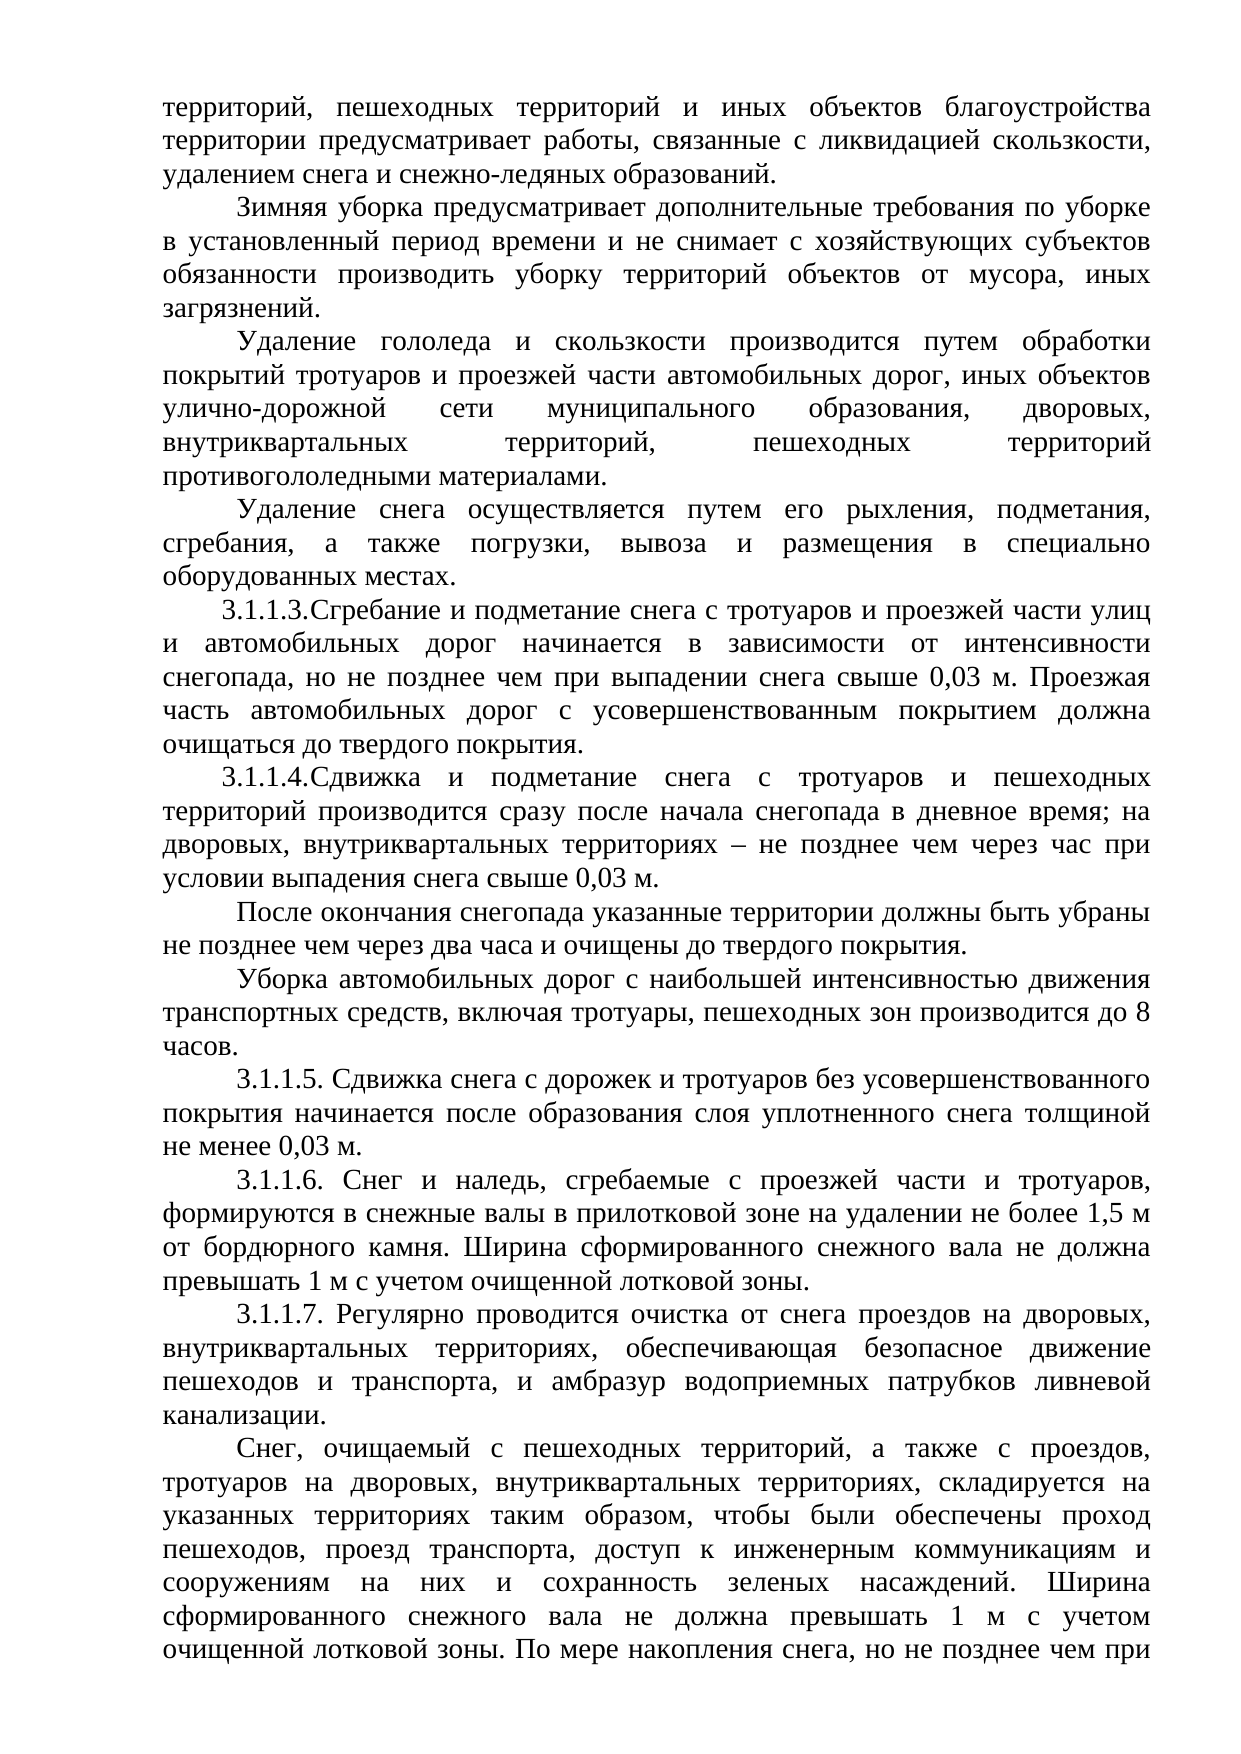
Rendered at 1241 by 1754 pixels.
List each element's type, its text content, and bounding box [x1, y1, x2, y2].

text Удаление снега осуществляется путем его рыхления, подметания, сгребания, а также погрузки, вывоза и размещения в специально оборудованных местах. [162, 491, 1152, 592]
text 3.1.1.6. Снег и наледь, сгребаемые с проезжей части и тротуаров, формируются в снежные валы в прилотковой зоне на удалении не более 1,5 м от бордюрного камня. Ширина сформированного снежного вала не должна превышать 1 м с учетом очищенной лотковой зоны. [162, 1162, 1152, 1296]
text Удаление гололеда и скользкости производится путем обработки покрытий тротуаров и проезжей части автомобильных дорог, иных объектов улично-дорожной сети муниципального образования, дворовых, внутриквартальных территорий, пешеходных территорий противогололедными материалами. [162, 323, 1152, 491]
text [162, 1430, 1152, 1665]
text Зимняя уборка предусматривает дополнительные требования по уборке в установленный период времени и не снимает с хозяйствующих субъектов обязанности производить уборку территорий объектов от мусора, иных загрязнений. [162, 189, 1152, 323]
list Сдвижка и подметание снега с тротуаров и пешеходных территорий производится сразу после начала снегопада в дневное время; на дворовых, внутриквартальных территориях – не позднее чем через час при условии выпадения снега свыше 0,03 м. [162, 759, 1152, 894]
text После окончания снегопада указанные территории должны быть убраны не позднее чем через два часа и очищены до твердого покрытия. [162, 894, 1152, 961]
text 3.1.1.7. Регулярно проводится очистка от снега проездов на дворовых, внутриквартальных территориях, обеспечивающая безопасное движение пешеходов и транспорта, и амбразур водоприемных патрубков ливневой канализации. [162, 1296, 1152, 1430]
text 3.1.1.5. Сдвижка снега с дорожек и тротуаров без усовершенствованного покрытия начинается после образования слоя уплотненного снега толщиной не менее 0,03 м. [162, 1061, 1152, 1162]
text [162, 89, 1152, 189]
list Сгребание и подметание снега с тротуаров и проезжей части улиц и автомобильных дорог начинается в зависимости от интенсивности снегопада, но не позднее чем при выпадении снега свыше 0,03 м. Проезжая часть автомобильных дорог с усовершенствованным покрытием должна очищаться до твердого покрытия. [162, 592, 1152, 759]
text Уборка автомобильных дорог с наибольшей интенсивностью движения транспортных средств, включая тротуары, пешеходных зон производится до 8 часов. [162, 961, 1152, 1061]
